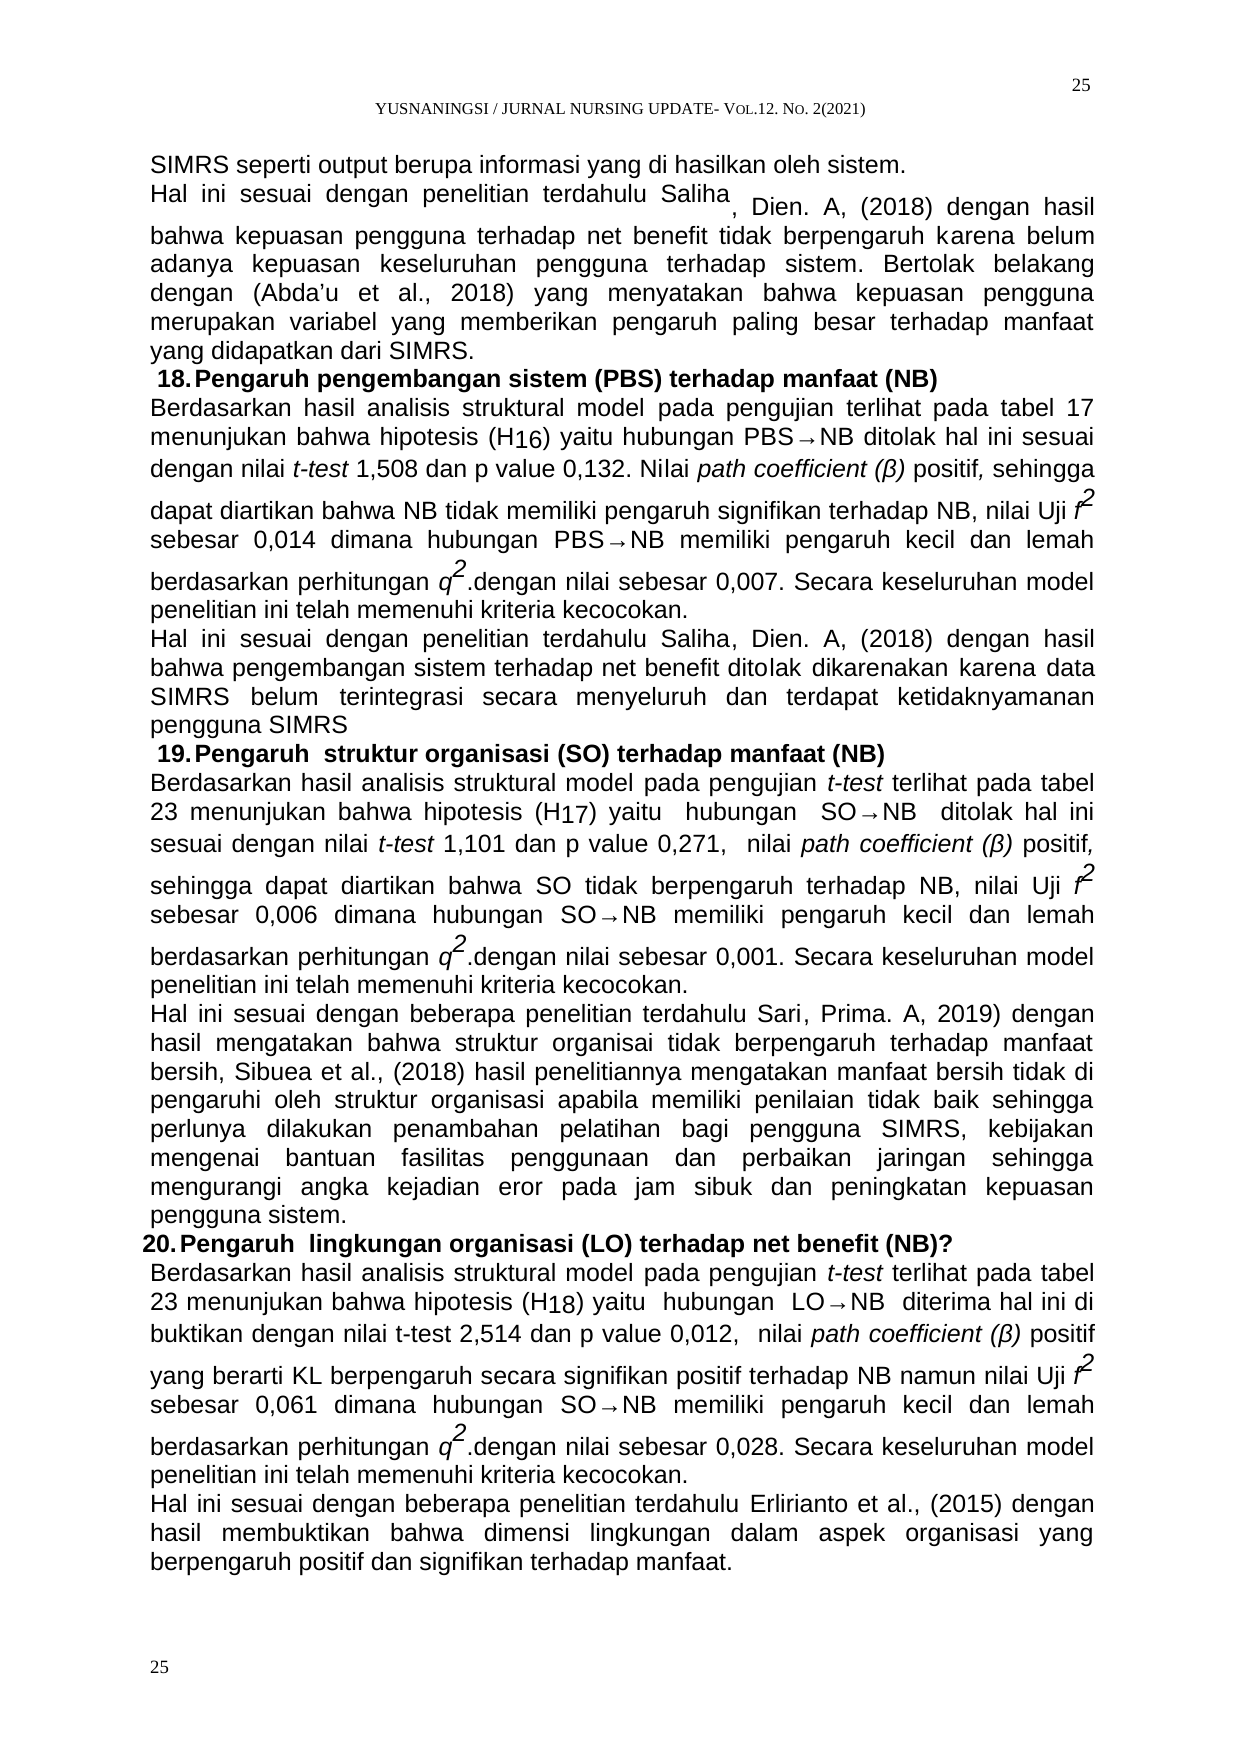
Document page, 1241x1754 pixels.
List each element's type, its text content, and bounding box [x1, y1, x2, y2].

text Hal ini sesuai dengan penelitian terdahulu Saliha, Dien. A, (2018) dengan hasil bahwa kepuasan pengguna terhadap net benefit tidak berpengaruh karena belum adanya kepuasan keseluruhan pengguna terhadap sistem. Bertolak belakang dengan (Abda’u et al., 2018) yang menyatakan bahwa kepuasan pengguna merupakan variabel yang memberikan pengaruh paling besar terhadap manfaat yang didapatkan dari SIMRS. [150, 179, 1095, 364]
list Pengaruh lingkungan organisasi (LO) terhadap net benefit (NB)? [142, 1229, 1095, 1258]
text Hal ini sesuai dengan penelitian terdahulu Saliha, Dien. A, (2018) dengan hasil bahwa pengembangan sistem terhadap net benefit ditolak dikarenakan karena data SIMRS belum terintegrasi secara menyeluruh dan terdapat ketidaknyamanan pengguna SIMRS [150, 624, 1095, 739]
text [150, 150, 1095, 179]
text Berdasarkan hasil analisis struktural model pada pengujian terlihat pada tabel 17 menunjukan bahwa hipotesis (H16) yaitu hubungan PBS→NB ditolak hal ini sesuai dengan nilai t-test 1,508 dan p value 0,132. Nilai path coefficient (β) positif, sehingga dapat diartikan bahwa NB tidak memiliki pengaruh signifikan terhadap NB, nilai Uji f2 sebesar 0,014 dimana hubungan PBS→NB memiliki pengaruh kecil dan lemah berdasarkan perhitungan q2.dengan nilai sebesar 0,007. Secara keseluruhan model penelitian ini telah memenuhi kriteria kecocokan. [150, 393, 1095, 624]
text Hal ini sesuai dengan beberapa penelitian terdahulu Erlirianto et al., (2015) dengan hasil membuktikan bahwa dimensi lingkungan dalam aspek organisasi yang berpengaruh positif dan signifikan terhadap manfaat. [150, 1489, 1095, 1575]
text Hal ini sesuai dengan beberapa penelitian terdahulu Sari, Prima. A, 2019) dengan hasil mengatakan bahwa struktur organisai tidak berpengaruh terhadap manfaat bersih, Sibuea et al., (2018) hasil penelitiannya mengatakan manfaat bersih tidak di pengaruhi oleh struktur organisasi apabila memiliki penilaian tidak baik sehingga perlunya dilakukan penambahan pelatihan bagi pengguna SIMRS, kebijakan mengenai bantuan fasilitas penggunaan dan perbaikan jaringan sehingga mengurangi angka kejadian eror pada jam sibuk dan peningkatan kepuasan pengguna sistem. [150, 999, 1095, 1229]
text Berdasarkan hasil analisis struktural model pada pengujian t-test terlihat pada tabel 23 menunjukan bahwa hipotesis (H17) yaitu hubungan SO→NB ditolak hal ini sesuai dengan nilai t-test 1,101 dan p value 0,271, nilai path coefficient (β) positif, sehingga dapat diartikan bahwa SO tidak berpengaruh terhadap NB, nilai Uji f2 sebesar 0,006 dimana hubungan SO→NB memiliki pengaruh kecil dan lemah berdasarkan perhitungan q2.dengan nilai sebesar 0,001. Secara keseluruhan model penelitian ini telah memenuhi kriteria kecocokan. [150, 768, 1095, 999]
text Berdasarkan hasil analisis struktural model pada pengujian t-test terlihat pada tabel 23 menunjukan bahwa hipotesis (H18) yaitu hubungan LO→NB diterima hal ini di buktikan dengan nilai t-test 2,514 dan p value 0,012, nilai path coefficient (β) positif yang berarti KL berpengaruh secara signifikan positif terhadap NB namun nilai Uji f2 sebesar 0,061 dimana hubungan SO→NB memiliki pengaruh kecil dan lemah berdasarkan perhitungan q2.dengan nilai sebesar 0,028. Secara keseluruhan model penelitian ini telah memenuhi kriteria kecocokan. [150, 1258, 1095, 1489]
list Pengaruh pengembangan sistem (PBS) terhadap manfaat (NB) [157, 364, 1095, 393]
list Pengaruh struktur organisasi (SO) terhadap manfaat (NB) [157, 739, 1095, 768]
